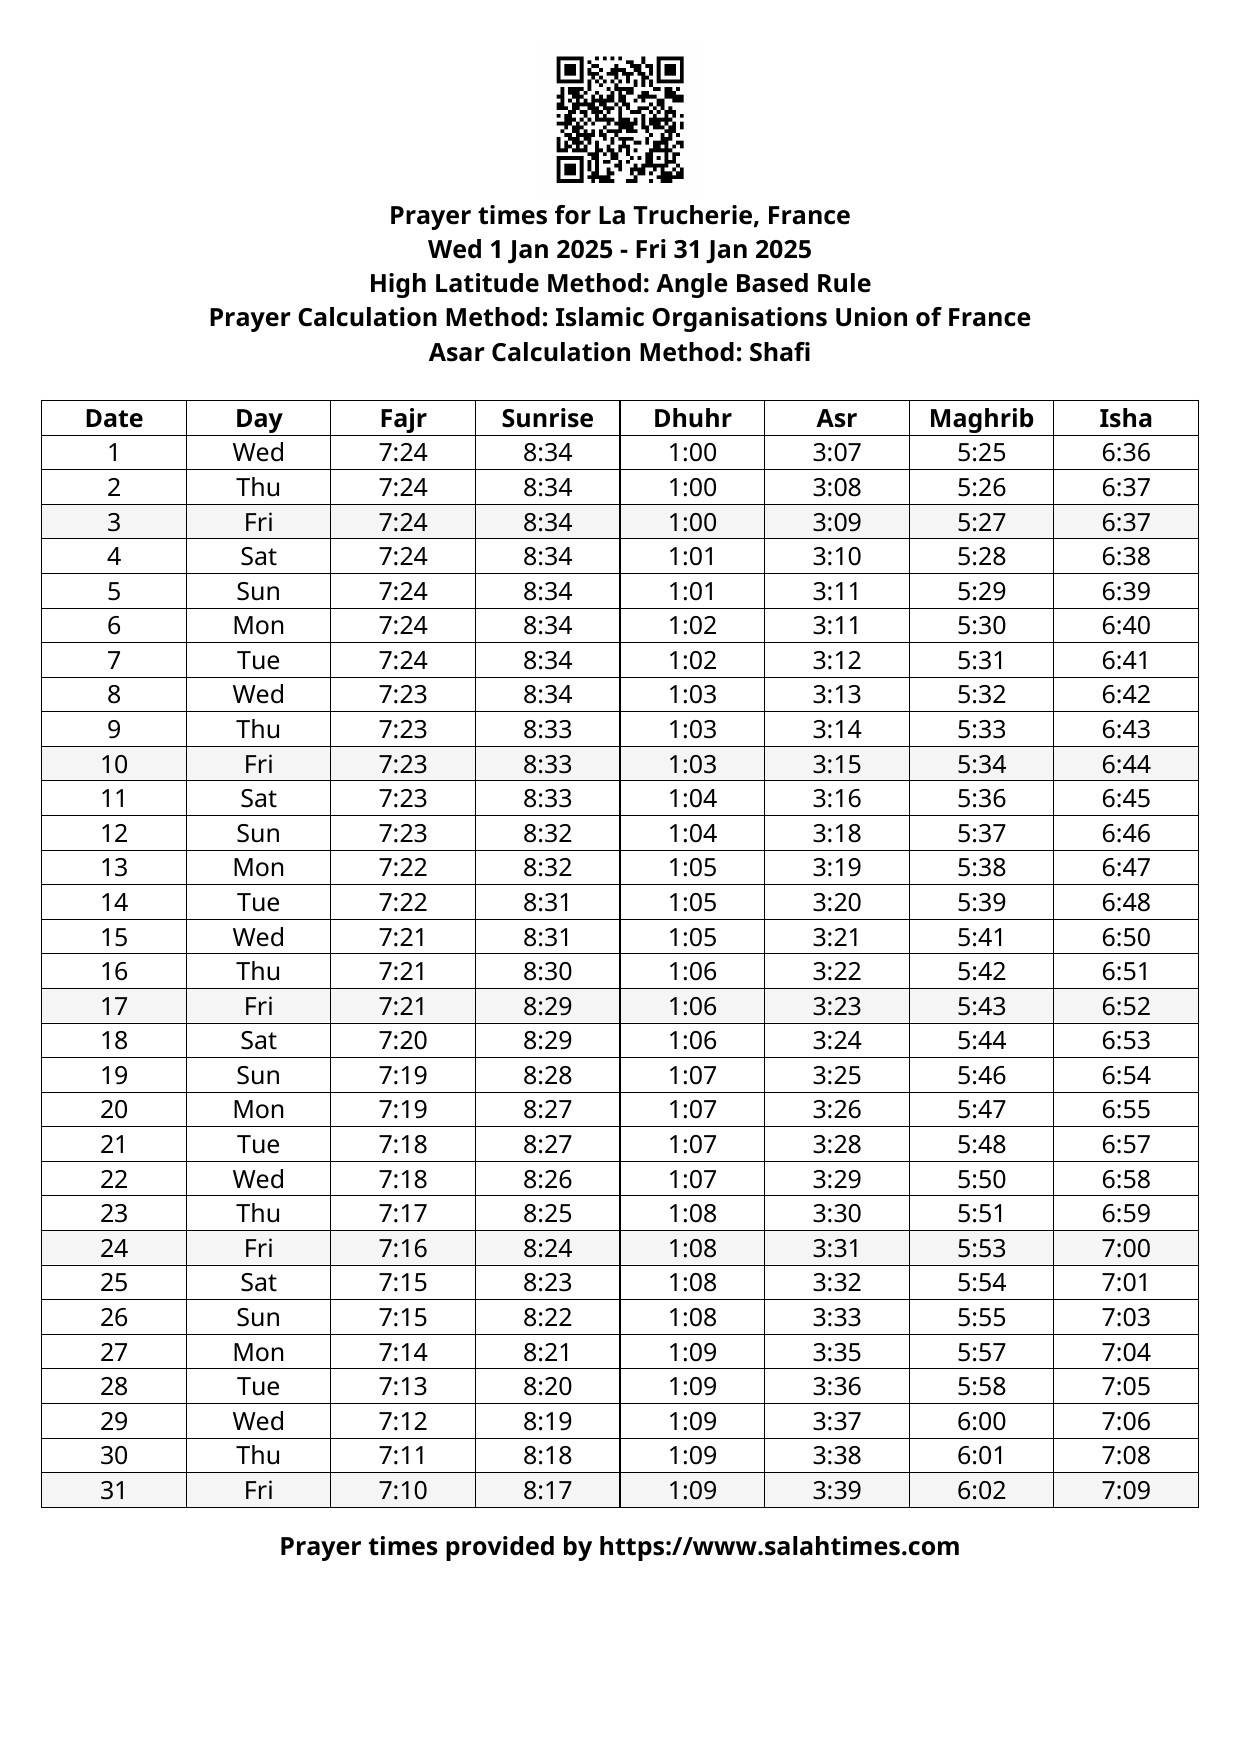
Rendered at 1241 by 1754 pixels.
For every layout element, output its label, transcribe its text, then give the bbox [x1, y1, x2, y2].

table_cell 1:08 [621, 1266, 764, 1299]
table_cell 1:00 [621, 470, 764, 504]
table_cell 8:23 [476, 1266, 619, 1299]
table_cell 3:11 [765, 609, 909, 642]
table_cell 7:24 [331, 470, 475, 504]
table_cell 3:12 [765, 643, 909, 677]
table_cell Sun [187, 574, 330, 607]
table_cell 7:06 [1054, 1404, 1198, 1437]
table_cell 8:18 [476, 1439, 619, 1472]
table_cell 28 [42, 1369, 186, 1403]
table_cell 5:54 [910, 1266, 1053, 1299]
table_cell Tue [187, 885, 330, 919]
table_cell 12 [42, 816, 186, 849]
table_cell 14 [42, 885, 186, 919]
table_cell 6:59 [1054, 1196, 1198, 1230]
table_cell Wed [187, 1162, 330, 1195]
table_cell 17 [42, 989, 186, 1022]
table_cell 7:22 [331, 851, 475, 884]
table_cell 26 [42, 1300, 186, 1334]
table_header Isha [1054, 401, 1198, 434]
table_cell 8 [42, 678, 186, 711]
table_cell 8:27 [476, 1127, 619, 1161]
table_cell 31 [42, 1473, 186, 1507]
table_cell 19 [42, 1058, 186, 1092]
table_cell 8:33 [476, 712, 619, 746]
table_cell 3:16 [765, 781, 909, 815]
table_cell 1:04 [621, 816, 764, 849]
table_cell 3:24 [765, 1024, 909, 1057]
table_cell 11 [42, 781, 186, 815]
table_cell 5:43 [910, 989, 1053, 1022]
table_cell 7:00 [1054, 1231, 1198, 1264]
table_cell 5:50 [910, 1162, 1053, 1195]
table_cell 3:39 [765, 1473, 909, 1507]
table_cell 5:51 [910, 1196, 1053, 1230]
table_cell 7:10 [331, 1473, 475, 1507]
table_cell 5:46 [910, 1058, 1053, 1092]
table_cell 6:45 [1054, 781, 1198, 815]
table_cell 6:00 [910, 1404, 1053, 1437]
table_cell 2 [42, 470, 186, 504]
text Prayer times for La Trucherie, France [42, 198, 1198, 232]
table_cell 13 [42, 851, 186, 884]
table_cell 1 [42, 436, 186, 469]
table_cell 3:08 [765, 470, 909, 504]
table_cell 3:21 [765, 920, 909, 953]
table_cell 7:21 [331, 989, 475, 1022]
table_cell 1:08 [621, 1196, 764, 1230]
table_cell 3:15 [765, 747, 909, 780]
table_cell 6 [42, 609, 186, 642]
table_cell Sat [187, 781, 330, 815]
table_cell 6:47 [1054, 851, 1198, 884]
table_cell 8:22 [476, 1300, 619, 1334]
table_cell 3:22 [765, 954, 909, 988]
text Asar Calculation Method: Shafi [42, 334, 1198, 368]
table_cell 5:55 [910, 1300, 1053, 1334]
table_cell Mon [187, 609, 330, 642]
table_cell 7:08 [1054, 1439, 1198, 1472]
table_cell Mon [187, 851, 330, 884]
table_cell Tue [187, 643, 330, 677]
table_cell 1:02 [621, 643, 764, 677]
table_cell 7 [42, 643, 186, 677]
table_cell 1:03 [621, 678, 764, 711]
table_cell 21 [42, 1127, 186, 1161]
table_cell Mon [187, 1093, 330, 1126]
table_header Sunrise [476, 401, 619, 434]
table_cell 29 [42, 1404, 186, 1437]
table_cell 1:07 [621, 1093, 764, 1126]
table_cell 5:41 [910, 920, 1053, 953]
table_cell 8:31 [476, 920, 619, 953]
table_cell 3:19 [765, 851, 909, 884]
table_cell 8:32 [476, 816, 619, 849]
table_cell 8:33 [476, 781, 619, 815]
table_cell 5:53 [910, 1231, 1053, 1264]
table_cell 6:58 [1054, 1162, 1198, 1195]
text Prayer Calculation Method: Islamic Organisations Union of France [42, 300, 1198, 334]
table_cell 5:28 [910, 539, 1053, 573]
table_cell 7:13 [331, 1369, 475, 1403]
table_cell 8:26 [476, 1162, 619, 1195]
table_cell 3:31 [765, 1231, 909, 1264]
table_cell 5:48 [910, 1127, 1053, 1161]
table_cell 3 [42, 505, 186, 538]
table_cell 5:33 [910, 712, 1053, 746]
text Prayer times provided by https://www.salahtimes.com [42, 1528, 1198, 1563]
table_cell 7:24 [331, 643, 475, 677]
text High Latitude Method: Angle Based Rule [42, 266, 1198, 300]
table_cell 7:20 [331, 1024, 475, 1057]
table_cell 1:07 [621, 1058, 764, 1092]
table_cell 7:23 [331, 816, 475, 849]
table_cell 5:31 [910, 643, 1053, 677]
table_cell 6:55 [1054, 1093, 1198, 1126]
table_cell Wed [187, 920, 330, 953]
table_cell 3:18 [765, 816, 909, 849]
table_cell 5:58 [910, 1369, 1053, 1403]
table_cell 6:57 [1054, 1127, 1198, 1161]
table_cell 5:36 [910, 781, 1053, 815]
table_cell 3:20 [765, 885, 909, 919]
text Wed 1 Jan 2025 - Fri 31 Jan 2025 [42, 232, 1198, 266]
table_cell 6:36 [1054, 436, 1198, 469]
table_cell 7:21 [331, 954, 475, 988]
table_cell 8:34 [476, 505, 619, 538]
table_cell 3:23 [765, 989, 909, 1022]
table_cell 1:03 [621, 747, 764, 780]
table_cell 8:21 [476, 1335, 619, 1368]
table_cell 27 [42, 1335, 186, 1368]
table_cell Sun [187, 1300, 330, 1334]
table_cell 1:01 [621, 574, 764, 607]
table_cell Fri [187, 1231, 330, 1264]
table_cell 6:46 [1054, 816, 1198, 849]
table_cell 3:26 [765, 1093, 909, 1126]
table_cell 5:42 [910, 954, 1053, 988]
table_cell 3:28 [765, 1127, 909, 1161]
table_cell 6:02 [910, 1473, 1053, 1507]
table_cell 23 [42, 1196, 186, 1230]
table_cell 3:36 [765, 1369, 909, 1403]
table_header Date [42, 401, 186, 434]
table_cell 8:30 [476, 954, 619, 988]
table_cell 8:29 [476, 1024, 619, 1057]
table_cell 3:09 [765, 505, 909, 538]
table_cell 6:40 [1054, 609, 1198, 642]
table_cell 1:09 [621, 1404, 764, 1437]
table_cell 7:19 [331, 1058, 475, 1092]
table_cell Thu [187, 712, 330, 746]
table_cell 20 [42, 1093, 186, 1126]
table_cell 4 [42, 539, 186, 573]
table_cell 1:08 [621, 1231, 764, 1264]
table_cell 8:34 [476, 643, 619, 677]
table_cell 6:39 [1054, 574, 1198, 607]
table_cell 7:03 [1054, 1300, 1198, 1334]
table_cell 6:38 [1054, 539, 1198, 573]
table_cell 3:35 [765, 1335, 909, 1368]
table_cell 9 [42, 712, 186, 746]
table_cell 7:11 [331, 1439, 475, 1472]
table_cell 3:14 [765, 712, 909, 746]
table_cell 22 [42, 1162, 186, 1195]
table_cell 3:32 [765, 1266, 909, 1299]
table_cell 7:24 [331, 574, 475, 607]
table_cell 3:13 [765, 678, 909, 711]
table_cell 1:04 [621, 781, 764, 815]
table_cell 7:14 [331, 1335, 475, 1368]
table_cell 1:05 [621, 851, 764, 884]
table_cell 8:25 [476, 1196, 619, 1230]
table_cell 24 [42, 1231, 186, 1264]
table_cell 5:37 [910, 816, 1053, 849]
table_header Day [187, 401, 330, 434]
table_cell 7:15 [331, 1266, 475, 1299]
table_cell 7:18 [331, 1162, 475, 1195]
table_cell Fri [187, 505, 330, 538]
table_cell 6:01 [910, 1439, 1053, 1472]
table_cell 1:06 [621, 1024, 764, 1057]
table_cell 6:52 [1054, 989, 1198, 1022]
table_cell 8:33 [476, 747, 619, 780]
table_cell 1:09 [621, 1439, 764, 1472]
table_cell 6:43 [1054, 712, 1198, 746]
table_cell 7:04 [1054, 1335, 1198, 1368]
table_cell 5:39 [910, 885, 1053, 919]
table_cell 1:03 [621, 712, 764, 746]
table_cell 3:25 [765, 1058, 909, 1092]
table_cell 10 [42, 747, 186, 780]
table_cell 8:28 [476, 1058, 619, 1092]
table_cell Wed [187, 1404, 330, 1437]
table_cell 6:42 [1054, 678, 1198, 711]
table_cell 1:06 [621, 989, 764, 1022]
table_cell 1:07 [621, 1127, 764, 1161]
table_cell 1:05 [621, 920, 764, 953]
table_cell Sun [187, 816, 330, 849]
table_cell 8:34 [476, 539, 619, 573]
table_cell Sat [187, 539, 330, 573]
table_cell 7:18 [331, 1127, 475, 1161]
table_cell Fri [187, 747, 330, 780]
table_cell 3:30 [765, 1196, 909, 1230]
table_cell 5:38 [910, 851, 1053, 884]
table_cell 8:34 [476, 609, 619, 642]
table_cell Fri [187, 1473, 330, 1507]
table_cell 8:24 [476, 1231, 619, 1264]
picture [542, 41, 699, 198]
table_cell 1:01 [621, 539, 764, 573]
table_cell 3:33 [765, 1300, 909, 1334]
table_cell 1:00 [621, 436, 764, 469]
table_cell 6:37 [1054, 470, 1198, 504]
table_cell Fri [187, 989, 330, 1022]
table_cell 5:27 [910, 505, 1053, 538]
table_cell 7:21 [331, 920, 475, 953]
table_cell 1:00 [621, 505, 764, 538]
table_cell 6:41 [1054, 643, 1198, 677]
table_cell 5:32 [910, 678, 1053, 711]
table_cell 1:07 [621, 1162, 764, 1195]
table_cell 1:02 [621, 609, 764, 642]
table_cell 5:44 [910, 1024, 1053, 1057]
table_cell 18 [42, 1024, 186, 1057]
table_cell 16 [42, 954, 186, 988]
table_cell 5:30 [910, 609, 1053, 642]
table_cell Sat [187, 1266, 330, 1299]
table_cell 8:17 [476, 1473, 619, 1507]
table_header Maghrib [910, 401, 1053, 434]
table_cell 6:51 [1054, 954, 1198, 988]
table_cell Tue [187, 1369, 330, 1403]
table_cell 7:24 [331, 539, 475, 573]
table_cell 6:44 [1054, 747, 1198, 780]
table_cell 7:12 [331, 1404, 475, 1437]
table_cell 1:05 [621, 885, 764, 919]
table_cell 5 [42, 574, 186, 607]
table_cell Thu [187, 954, 330, 988]
table_cell 3:10 [765, 539, 909, 573]
table_cell 7:24 [331, 609, 475, 642]
table_cell 7:19 [331, 1093, 475, 1126]
table_cell 15 [42, 920, 186, 953]
table_header Dhuhr [621, 401, 764, 434]
table_header Asr [765, 401, 909, 434]
table_cell 5:34 [910, 747, 1053, 780]
table_cell 8:34 [476, 574, 619, 607]
table_cell Wed [187, 678, 330, 711]
table_cell 30 [42, 1439, 186, 1472]
table_cell 7:05 [1054, 1369, 1198, 1403]
table_cell Sat [187, 1024, 330, 1057]
table_cell Mon [187, 1335, 330, 1368]
table_cell 8:32 [476, 851, 619, 884]
table_cell 1:08 [621, 1300, 764, 1334]
table_cell 7:23 [331, 712, 475, 746]
table_cell 7:15 [331, 1300, 475, 1334]
table_cell 7:23 [331, 678, 475, 711]
table_cell 8:29 [476, 989, 619, 1022]
table_cell 7:16 [331, 1231, 475, 1264]
table_cell 7:01 [1054, 1266, 1198, 1299]
table_cell 5:26 [910, 470, 1053, 504]
table_cell 8:27 [476, 1093, 619, 1126]
table_cell 3:29 [765, 1162, 909, 1195]
table_cell 6:37 [1054, 505, 1198, 538]
table_cell 6:48 [1054, 885, 1198, 919]
table_cell Sun [187, 1058, 330, 1092]
table_cell 8:34 [476, 678, 619, 711]
table_cell 7:09 [1054, 1473, 1198, 1507]
table_cell 5:25 [910, 436, 1053, 469]
table_cell 7:24 [331, 436, 475, 469]
table_cell 8:19 [476, 1404, 619, 1437]
table_cell 7:23 [331, 781, 475, 815]
table_cell 8:31 [476, 885, 619, 919]
table_cell Thu [187, 1439, 330, 1472]
table_cell 3:07 [765, 436, 909, 469]
table_cell 7:24 [331, 505, 475, 538]
table_cell 1:06 [621, 954, 764, 988]
table_cell 5:29 [910, 574, 1053, 607]
table_cell 8:20 [476, 1369, 619, 1403]
table_cell 25 [42, 1266, 186, 1299]
table_cell Thu [187, 470, 330, 504]
table_cell 7:22 [331, 885, 475, 919]
table_cell 8:34 [476, 470, 619, 504]
table_cell 5:57 [910, 1335, 1053, 1368]
table_cell 8:34 [476, 436, 619, 469]
table_cell 3:11 [765, 574, 909, 607]
table_cell Wed [187, 436, 330, 469]
table_cell 1:09 [621, 1335, 764, 1368]
table_cell 6:54 [1054, 1058, 1198, 1092]
table_cell Tue [187, 1127, 330, 1161]
table_cell 7:23 [331, 747, 475, 780]
table_header Fajr [331, 401, 475, 434]
table_cell 5:47 [910, 1093, 1053, 1126]
table_cell 1:09 [621, 1369, 764, 1403]
table_cell 7:17 [331, 1196, 475, 1230]
table_cell 1:09 [621, 1473, 764, 1507]
table_cell 6:53 [1054, 1024, 1198, 1057]
table_cell 3:37 [765, 1404, 909, 1437]
table_cell 3:38 [765, 1439, 909, 1472]
table_cell 6:50 [1054, 920, 1198, 953]
table_cell Thu [187, 1196, 330, 1230]
